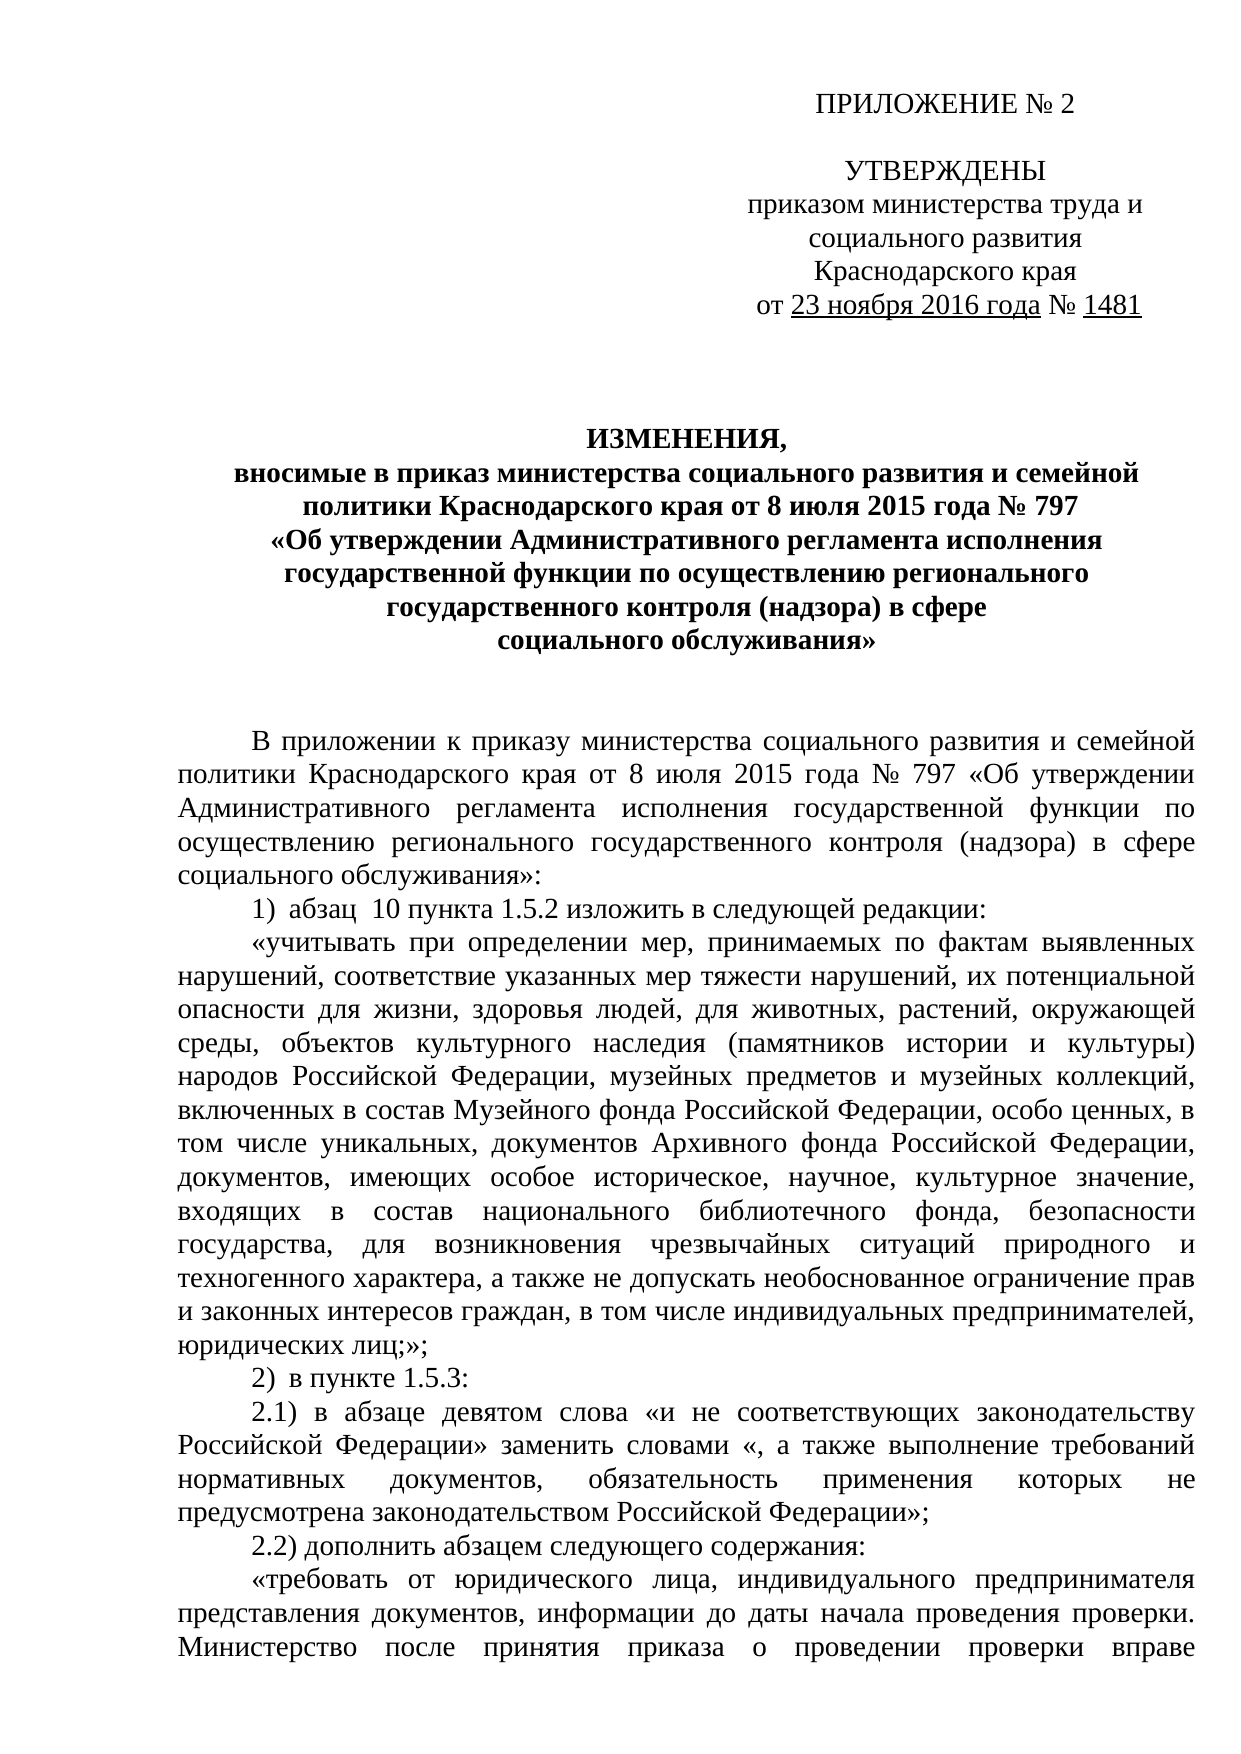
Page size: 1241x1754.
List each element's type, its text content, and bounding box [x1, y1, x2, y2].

text политики Краснодарского края от 8 июля 2015 года № 797 [177, 488, 1196, 522]
text от 23 ноября 2016 года № 1481 [694, 287, 1196, 321]
text «учитывать при определении мер, принимаемых по фактам выявленных нарушений, соответствие указанных мер тяжести нарушений, их потенциальной опасности для жизни, здоровья людей, для животных, растений, окружающей среды, объектов культурного наследия (памятников истории и культуры) народов Российской Федерации, музейных предметов и музейных коллекций, включенных в состав Музейного фонда Российской Федерации, особо ценных, в том числе уникальных, документов Архивного фонда Российской Федерации, документов, имеющих особое историческое, научное, культурное значение, входящих в состав национального библиотечного фонда, безопасности государства, для возникновения чрезвычайных ситуаций природного и техногенного характера, а также не допускать необоснованное ограничение прав и законных интересов граждан, в том числе индивидуальных предпринимателей, юридических лиц;»; [177, 924, 1196, 1360]
text ИЗМЕНЕНИЯ, [177, 421, 1196, 455]
text социального обслуживания» [177, 622, 1196, 656]
text государственной функции по осуществлению регионального [177, 555, 1196, 589]
text Краснодарского края [694, 253, 1196, 287]
text УТВЕРЖДЕНЫ [694, 153, 1196, 186]
text государственного контроля (надзора) в сфере [177, 589, 1196, 622]
list абзац 10 пункта 1.5.2 изложить в следующей редакции: [251, 891, 1196, 924]
list в пункте 1.5.3: [251, 1360, 1196, 1394]
text «Об утверждении Административного регламента исполнения [177, 522, 1196, 555]
text ПРИЛОЖЕНИЕ № 2 [694, 86, 1196, 119]
text В приложении к приказу министерства социального развития и семейной политики Краснодарского края от 8 июля 2015 года № 797 «Об утверждении Административного регламента исполнения государственной функции по осуществлению регионального государственного контроля (надзора) в сфере социального обслуживания»: [177, 723, 1196, 891]
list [177, 1562, 1196, 1662]
text приказом министерства труда и социального развития [694, 186, 1196, 253]
list 2.1) в абзаце девятом слова «и не соответствующих законодательству Российской Федерации» заменить словами «, а также выполнение требований нормативных документов, обязательность применения которых не предусмотрена законодательством Российской Федерации»; [177, 1394, 1196, 1528]
text вносимые в приказ министерства социального развития и семейной [177, 455, 1196, 488]
list 2.2) дополнить абзацем следующего содержания: [177, 1528, 1196, 1562]
